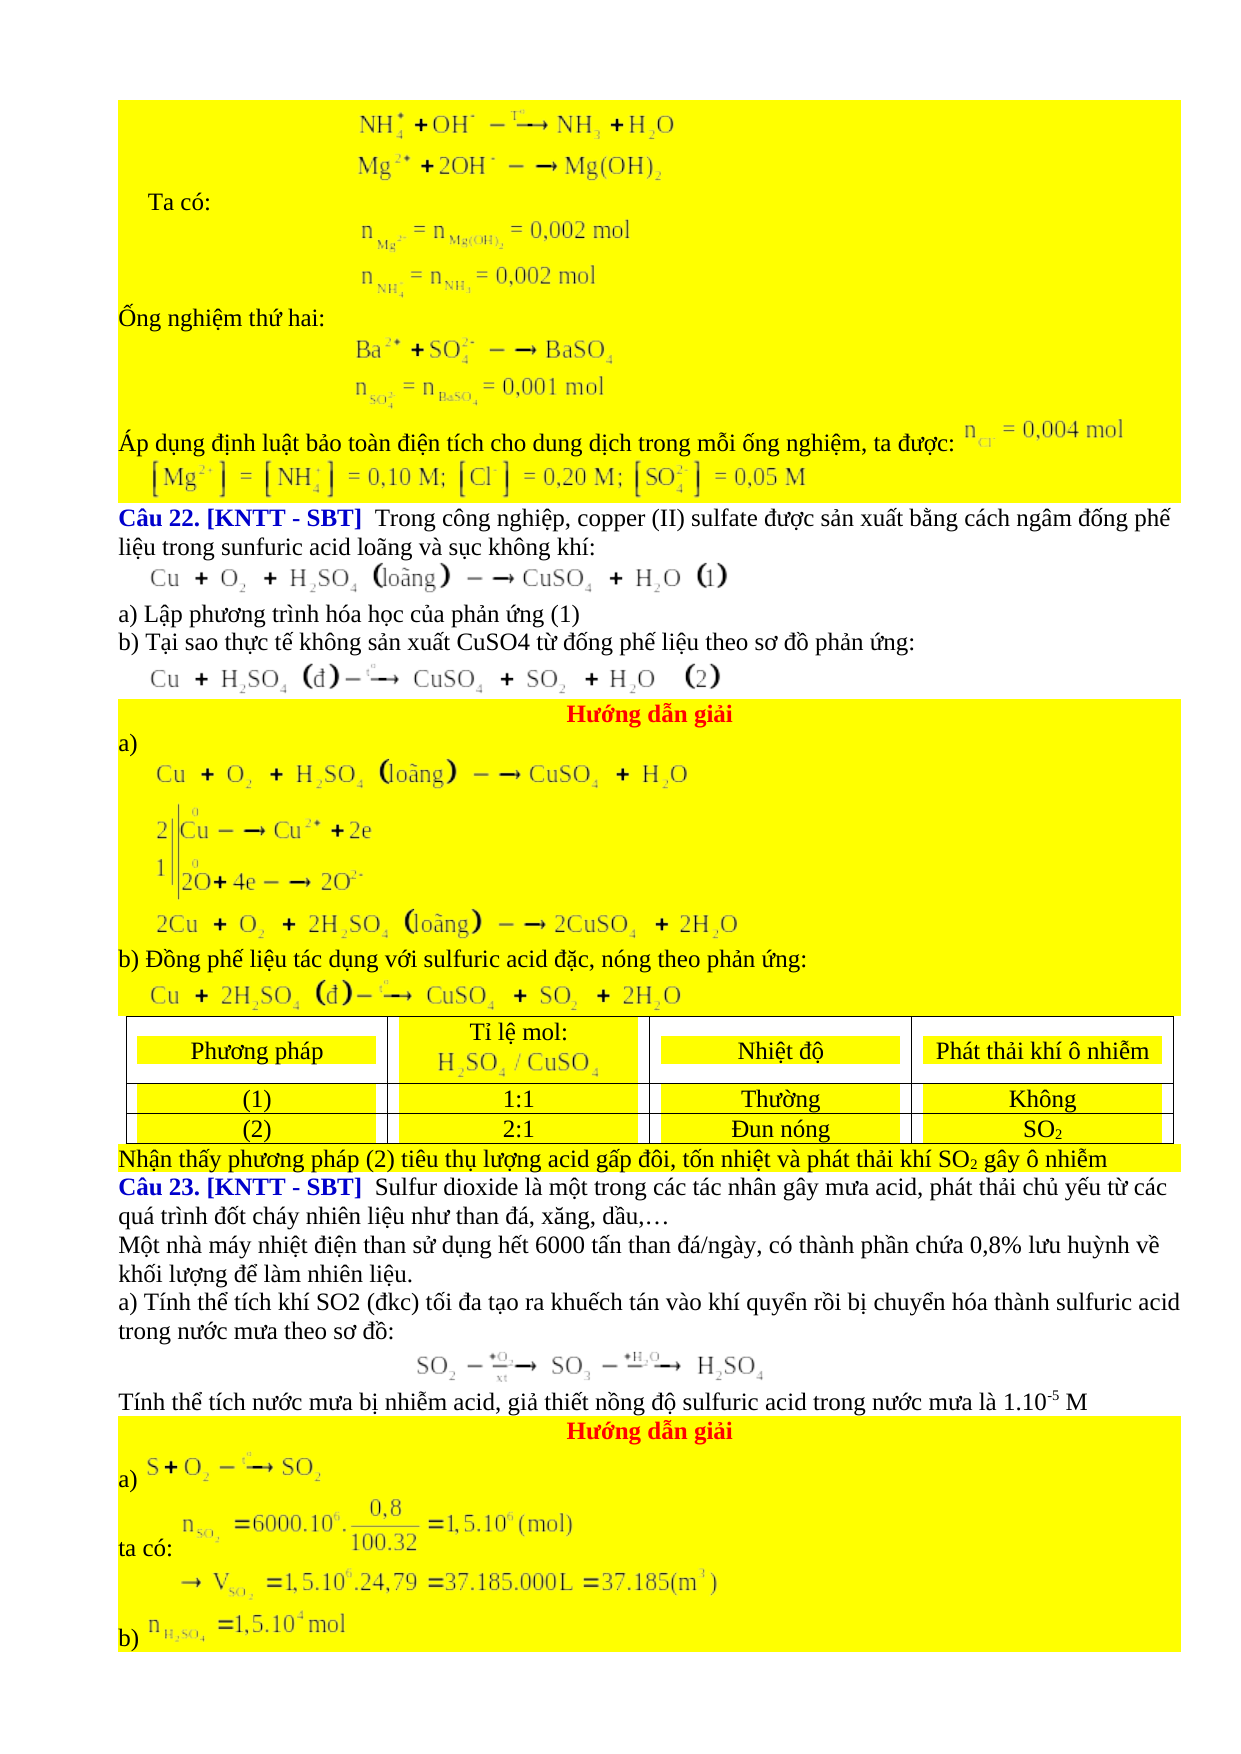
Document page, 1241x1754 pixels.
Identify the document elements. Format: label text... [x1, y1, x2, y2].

text Hướng dẫn giải [118, 1416, 1181, 1444]
text Một nhà máy nhiệt điện than sử dụng hết 6000 tấn than đá/ngày, có thành phần chứa 0,8% lưu huỳnh về khối lượng để làm nhiên liệu. [118, 1230, 1181, 1287]
text b) Tại sao thực tế không sản xuất CuSO4 từ đống phế liệu theo sơ đồ phản ứng: [118, 627, 1181, 656]
table_header Nhiệt độ [650, 1017, 911, 1083]
text a) Tính thể tích khí SO2 (đkc) tối đa tạo ra khuếch tán vào khí quyển rồi bị chuyển hóa thành sulfuric acid trong nước mưa theo sơ đồ: [118, 1287, 1181, 1345]
text b) Đồng phế liệu tác dụng với sulfuric acid đặc, nóng theo phản ứng: [118, 944, 1181, 973]
text b) [118, 1604, 1181, 1652]
text Nhận thấy phương pháp (2) tiêu thụ lượng acid gấp đôi, tốn nhiệt và phát thải khí SO2 gây ô nhiễm [118, 1144, 1181, 1172]
text Áp dụng định luật bảo toàn điện tích cho dung dịch trong mỗi ống nghiệm, ta được: [118, 413, 1181, 457]
text a) Lập phương trình hóa học của phản ứng (1) [118, 599, 1181, 627]
table_header Phương pháp [127, 1017, 387, 1083]
text Ta có: [118, 187, 1181, 215]
text ta có: [118, 1493, 1181, 1562]
text a) [118, 728, 1181, 757]
text Câu 23. [KNTT - SBT] Sulfur dioxide là một trong các tác nhân gây mưa acid, phát thải chủ yếu từ các quá trình đốt cháy nhiên liệu như than đá, xăng, dầu,… [118, 1172, 1181, 1230]
text Ống nghiệm thứ hai: [118, 303, 1181, 332]
text Câu 22. [KNTT - SBT] Trong công nghiệp, copper (II) sulfate được sản xuất bằng cách ngâm đống phế liệu trong sunfuric acid loãng và sục không khí: [118, 503, 1181, 560]
text Hướng dẫn giải [118, 699, 1181, 728]
text Tính thể tích nước mưa bị nhiễm acid, giả thiết nồng độ sulfuric acid trong nước mưa là 1.10-5 M [118, 1387, 1181, 1416]
text a) [118, 1444, 1181, 1493]
table_header Phát thải khí ô nhiễm [912, 1017, 1173, 1083]
